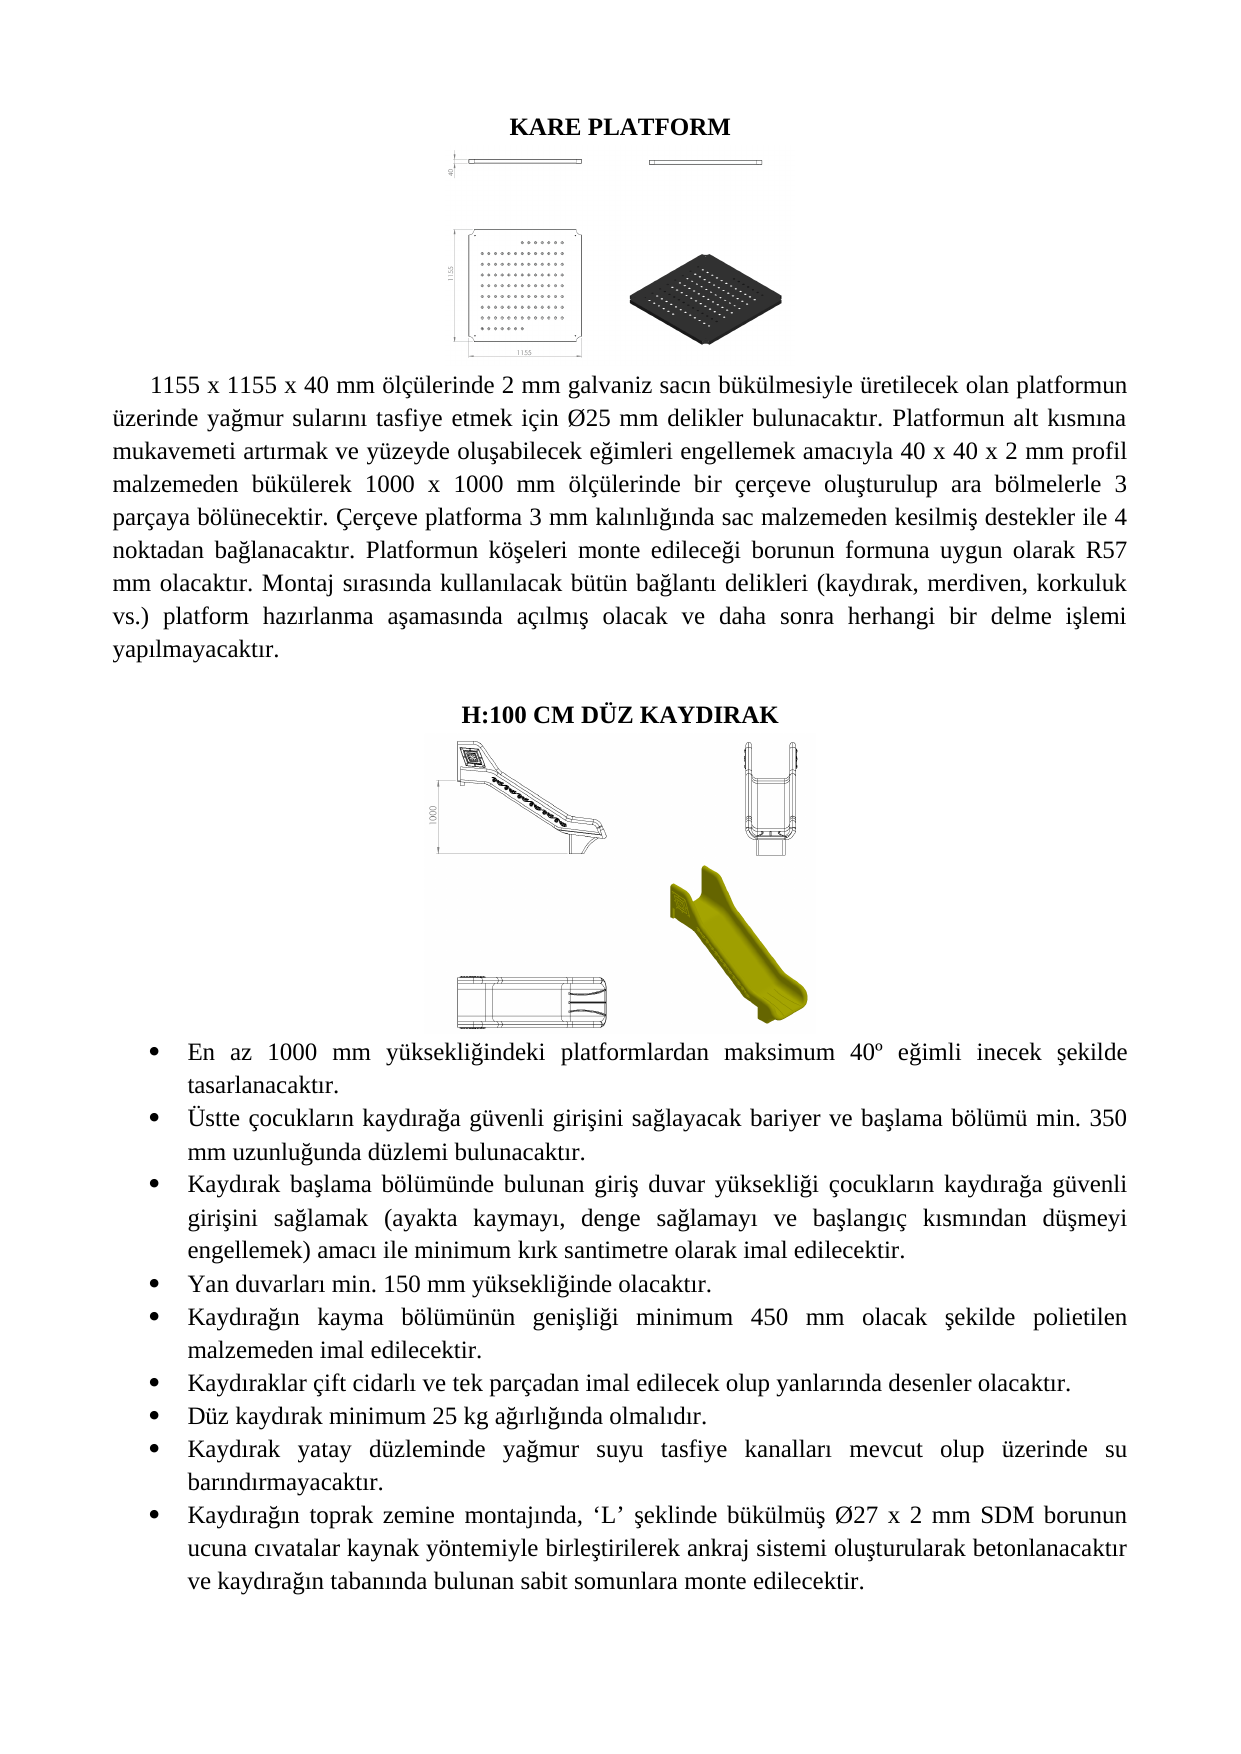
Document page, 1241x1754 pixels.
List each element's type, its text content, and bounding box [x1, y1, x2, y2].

list Kaydıraklar çift cidarlı ve tek parçadan imal edilecek olup yanlarında desenler olacaktır. [150, 1368, 1128, 1396]
list En az 1000 mm yüksekliğindeki platformlardan maksimum 40º eğimli inecek şekilde tasarlanacaktır. [150, 1037, 1128, 1099]
list Düz kaydırak minimum 25 kg ağırlığında olmalıdır. [150, 1401, 1128, 1429]
list Kaydırağın toprak zemine montajında, ‘L’ şeklinde bükülmüş Ø27 x 2 mm SDM borunun ucuna cıvatalar kaynak yöntemiyle birleştirilerek ankraj sistemi oluşturularak betonlanacaktır ve kaydırağın tabanında bulunan sabit somunlara monte edilecektir. [150, 1500, 1128, 1594]
list Yan duvarları min. 150 mm yüksekliğinde olacaktır. [150, 1269, 1128, 1297]
list Üstte çocukların kaydırağa güvenli girişini sağlayacak bariyer ve başlama bölümü min. 350 mm uzunluğunda düzlemi bulunacaktır. [150, 1103, 1128, 1165]
list Kaydırağın kayma bölümünün genişliği minimum 450 mm olacak şekilde polietilen malzemeden imal edilecektir. [150, 1302, 1128, 1363]
picture [424, 733, 817, 1034]
picture [445, 145, 795, 366]
text H:100 CM DÜZ KAYDIRAK [112, 700, 1128, 729]
list Kaydırak yatay düzleminde yağmur suyu tasfiye kanalları mevcut olup üzerinde su barındırmayacaktır. [150, 1434, 1128, 1496]
text 1155 x 1155 x 40 mm ölçülerinde 2 mm galvaniz sacın bükülmesiyle üretilecek olan platformun üzerinde yağmur sularını tasfiye etmek için Ø25 mm delikler bulunacaktır. Platformun alt kısmına mukavemeti artırmak ve yüzeyde oluşabilecek eğimleri engellemek amacıyla 40 x 40 x 2 mm profil malzemeden bükülerek 1000 x 1000 mm ölçülerinde bir çerçeve oluşturulup ara bölmelerle 3 parçaya bölünecektir. Çerçeve platforma 3 mm kalınlığında sac malzemeden kesilmiş destekler ile 4 noktadan bağlanacaktır. Platformun köşeleri monte edileceği borunun formuna uygun olarak R57 mm olacaktır. Montaj sırasında kullanılacak bütün bağlantı delikleri (kaydırak, merdiven, korkuluk vs.) platform hazırlanma aşamasında açılmış olacak ve daha sonra herhangi bir delme işlemi yapılmayacaktır. [112, 370, 1128, 663]
list Kaydırak başlama bölümünde bulunan giriş duvar yüksekliği çocukların kaydırağa güvenli girişini sağlamak (ayakta kaymayı, denge sağlamayı ve başlangıç kısmından düşmeyi engellemek) amacı ile minimum kırk santimetre olarak imal edilecektir. [150, 1169, 1128, 1264]
text KARE PLATFORM [112, 112, 1128, 141]
